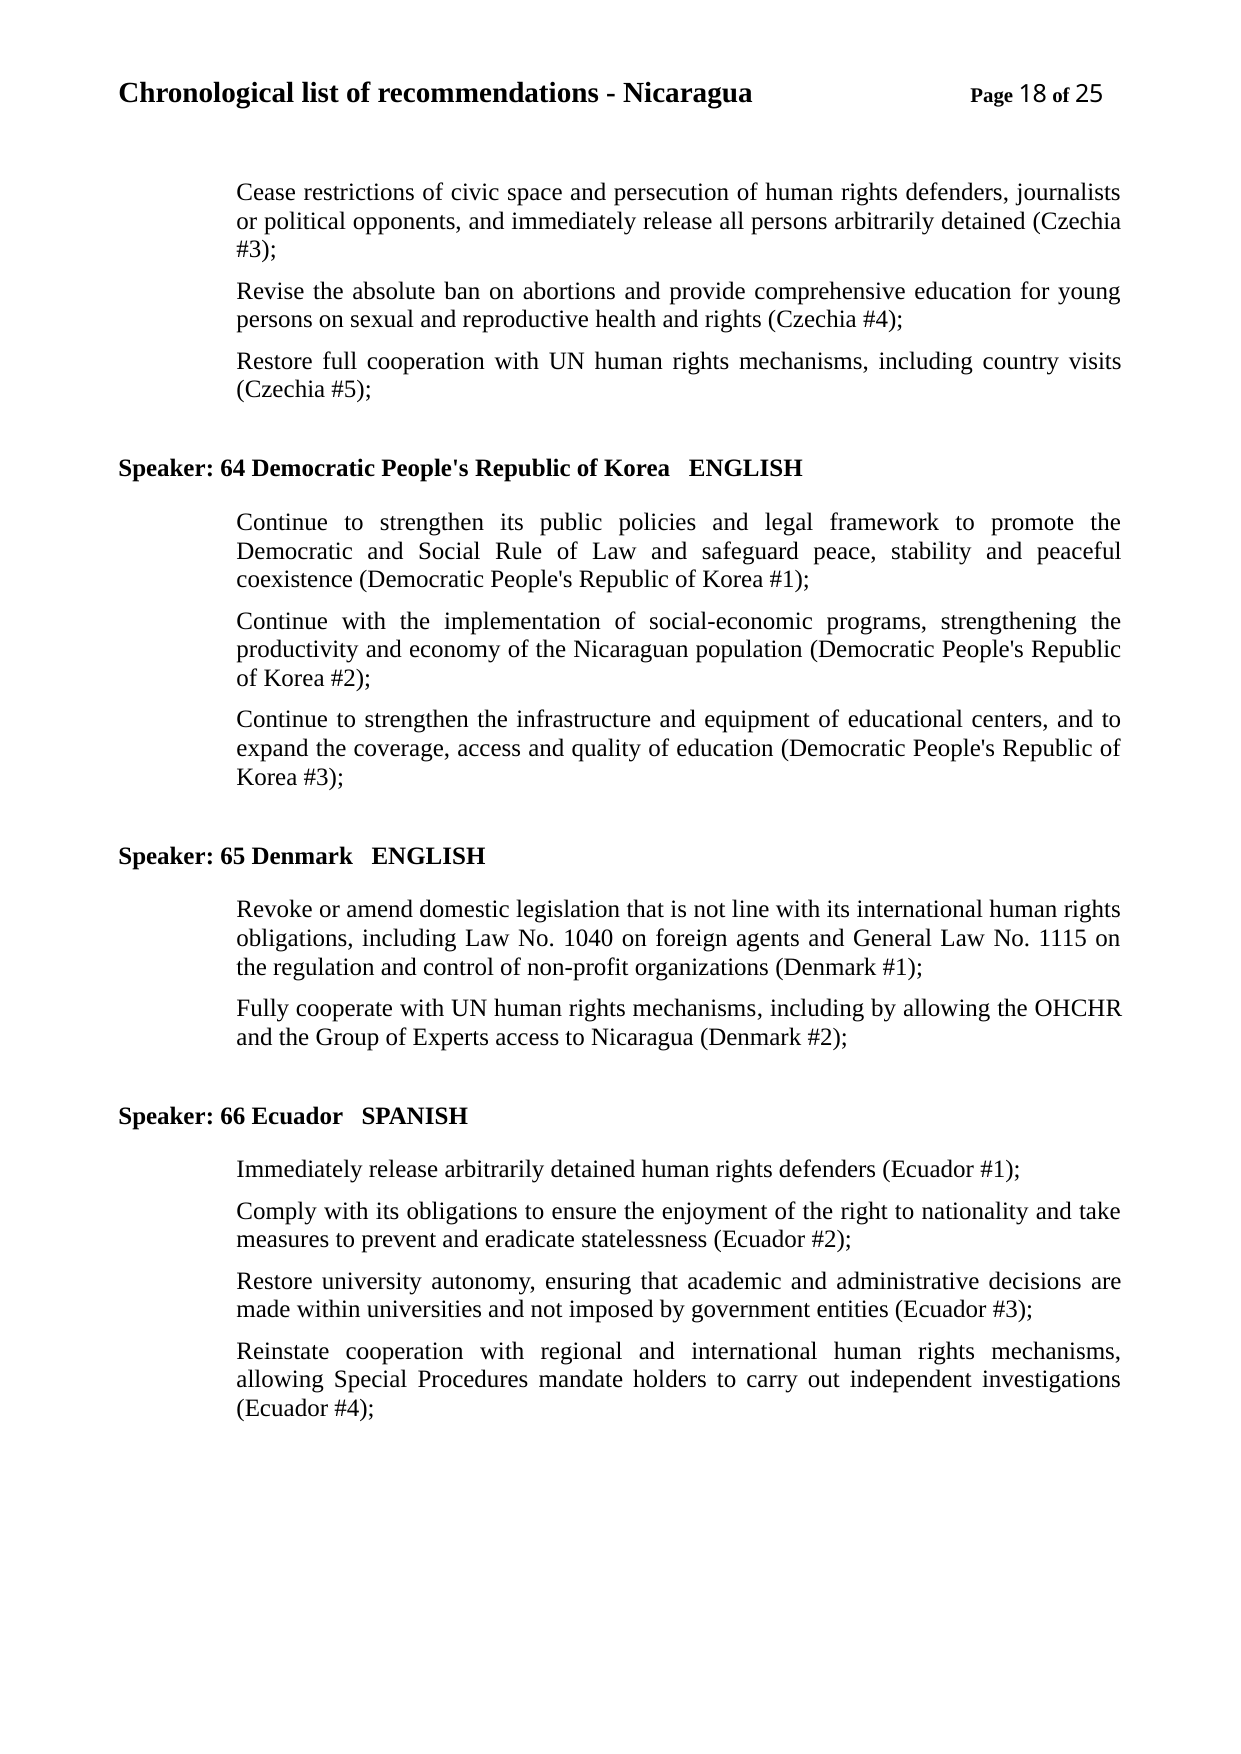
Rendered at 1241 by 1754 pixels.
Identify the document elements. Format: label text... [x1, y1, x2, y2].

text Reinstate cooperation with regional and international human rights mechanisms, allowing Special Procedures mandate holders to carry out independent investigations (Ecuador #4); [236, 1336, 1122, 1422]
text Continue with the implementation of social-economic programs, strengthening the productivity and economy of the Nicaraguan population (Democratic People's Republic of Korea #2); [236, 606, 1122, 692]
text Revoke or amend domestic legislation that is not line with its international human rights obligations, including Law No. 1040 on foreign agents and General Law No. 1115 on the regulation and control of non-profit organizations (Denmark #1); [236, 894, 1122, 981]
text Comply with its obligations to ensure the enjoyment of the right to nationality and take measures to prevent and eradicate statelessness (Ecuador #2); [236, 1196, 1122, 1253]
text Restore full cooperation with UN human rights mechanisms, including country visits (Czechia #5); [236, 346, 1122, 403]
text Speaker: 65 Denmark ENGLISH [118, 841, 1122, 869]
text Continue to strengthen its public policies and legal framework to promote the Democratic and Social Rule of Law and safeguard peace, stability and peaceful coexistence (Democratic People's Republic of Korea #1); [236, 507, 1122, 593]
text Speaker: 64 Democratic People's Republic of Korea ENGLISH [118, 453, 1122, 482]
text Cease restrictions of civic space and persecution of human rights defenders, journalists or political opponents, and immediately release all persons arbitrarily detained (Czechia #3); [236, 177, 1122, 263]
text Fully cooperate with UN human rights mechanisms, including by allowing the OHCHR and the Group of Experts access to Nicaragua (Denmark #2); [236, 993, 1122, 1051]
text Revise the absolute ban on abortions and provide comprehensive education for young persons on sexual and reproductive health and rights (Czechia #4); [236, 276, 1122, 333]
text Speaker: 66 Ecuador SPANISH [118, 1101, 1122, 1129]
text Immediately release arbitrarily detained human rights defenders (Ecuador #1); [236, 1154, 1122, 1183]
text Restore university autonomy, ensuring that academic and administrative decisions are made within universities and not imposed by government entities (Ecuador #3); [236, 1266, 1122, 1323]
text Continue to strengthen the infrastructure and equipment of educational centers, and to expand the coverage, access and quality of education (Democratic People's Republic of Korea #3); [236, 704, 1122, 791]
